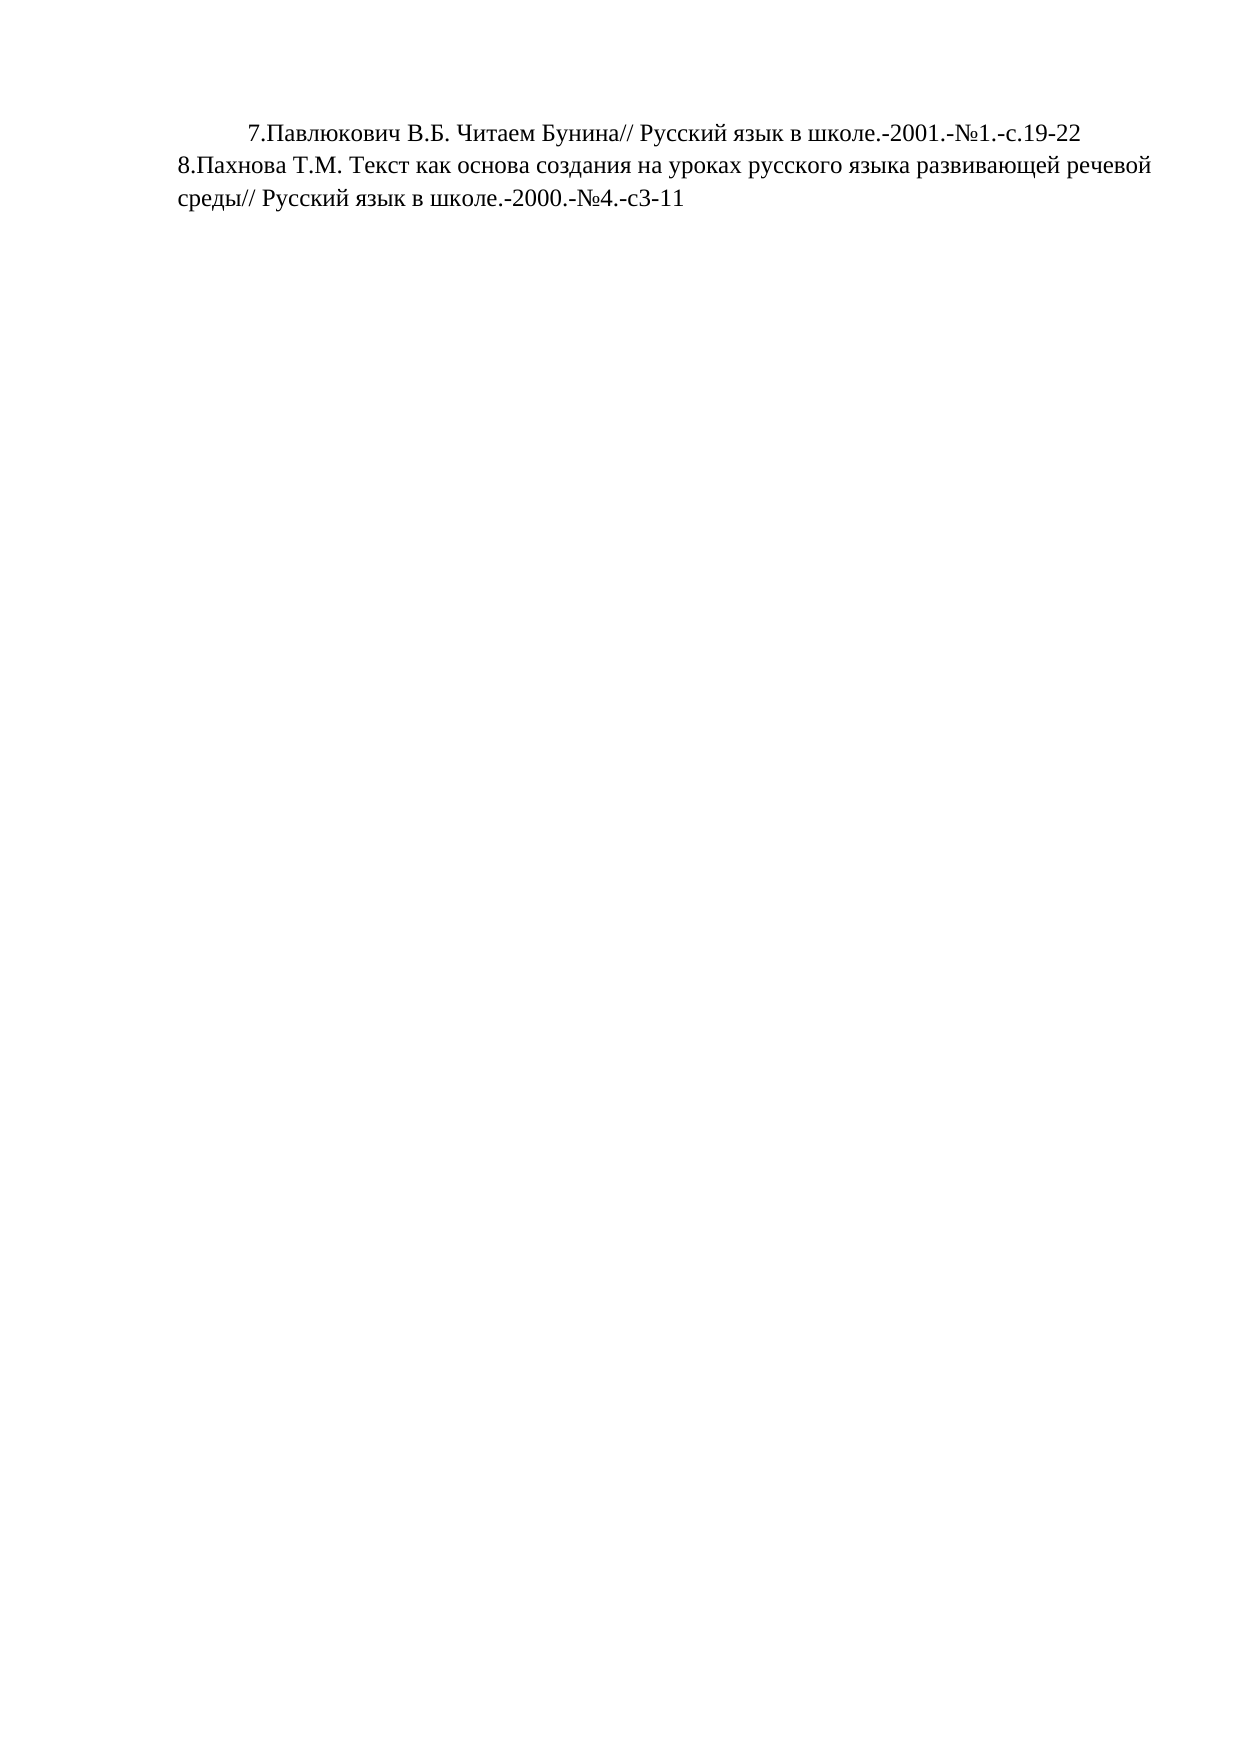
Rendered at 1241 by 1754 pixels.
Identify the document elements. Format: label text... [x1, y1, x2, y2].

text 8.Пахнова Т.М. Текст как основа создания на уроках русского языка развивающей речевой среды// Русский язык в школе.-2000.-№4.-с3-11 [177, 150, 1152, 212]
text 7.Павлюкович В.Б. Читаем Бунина// Русский язык в школе.-2001.-№1.-с.19-22 [177, 118, 1152, 147]
